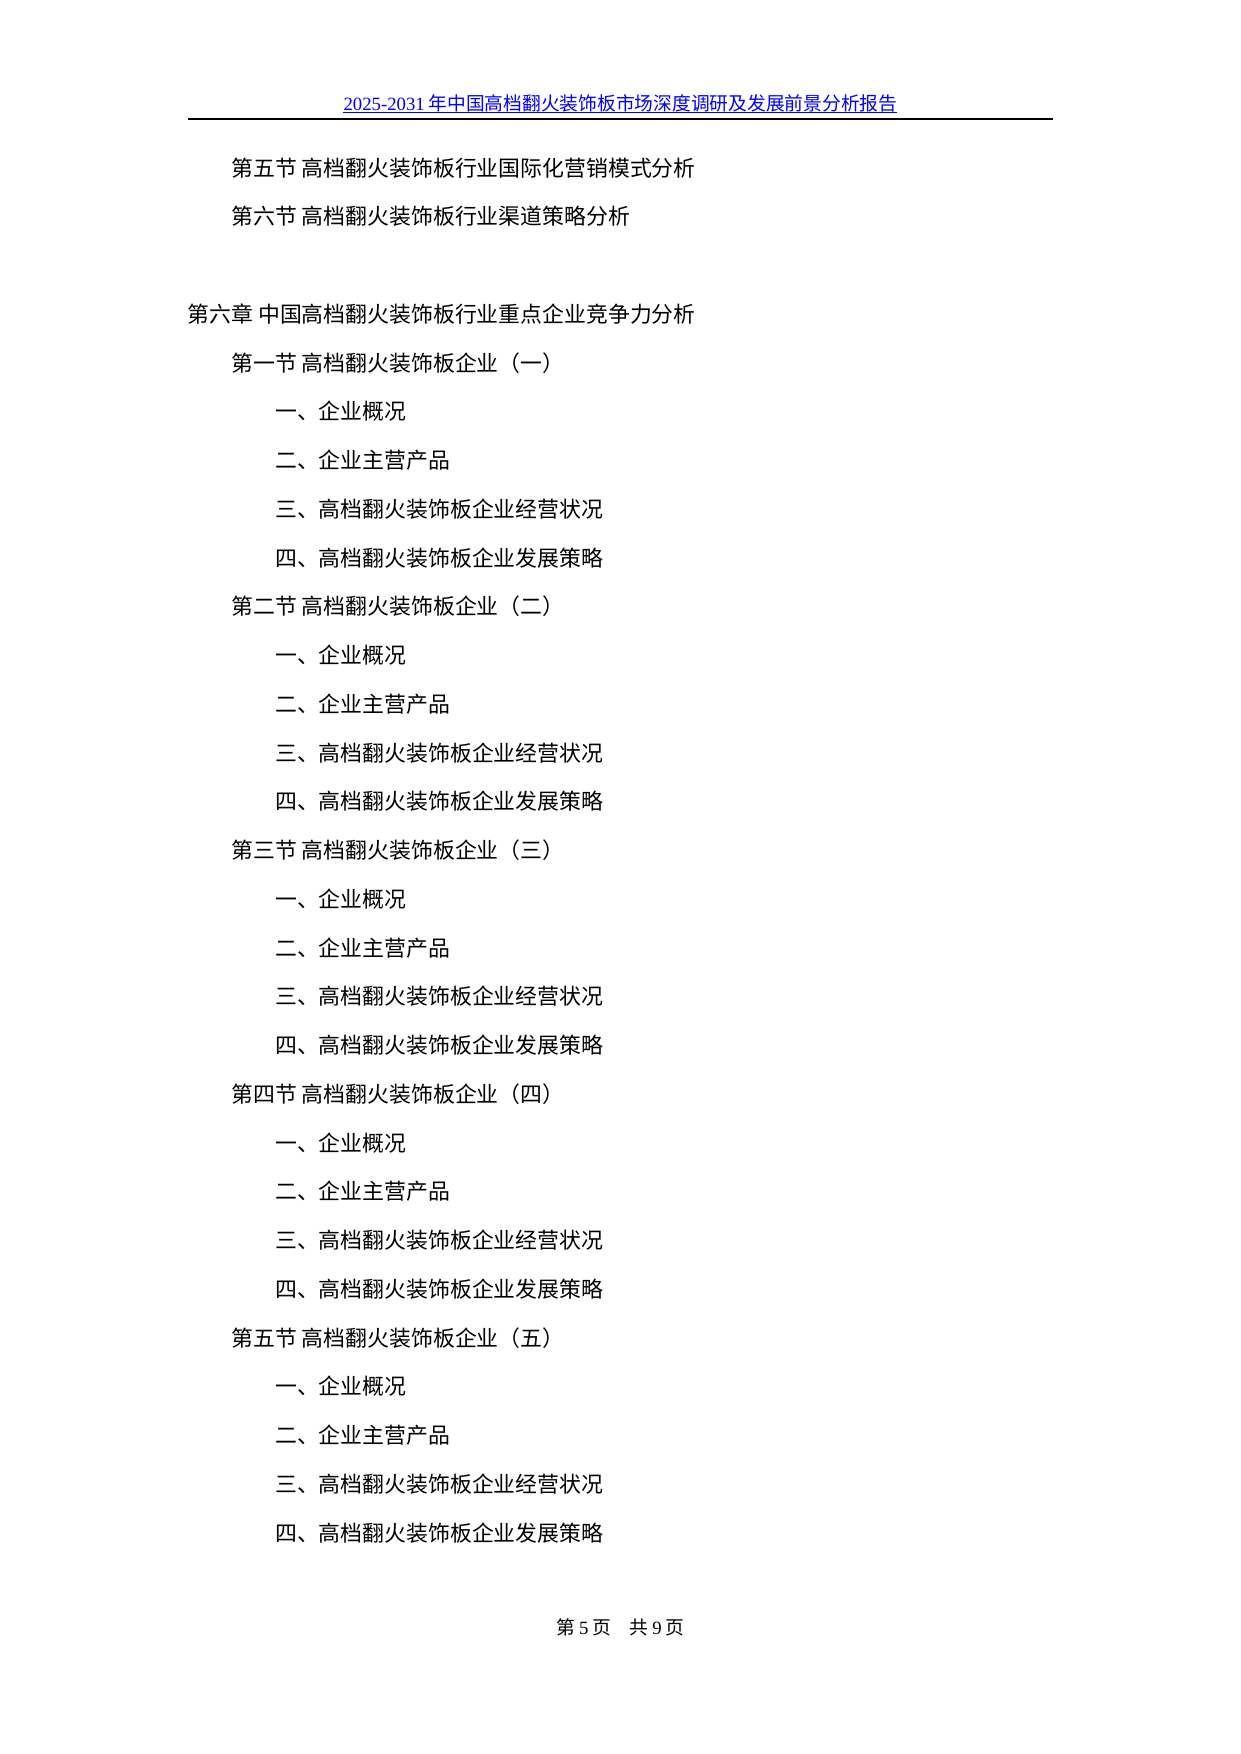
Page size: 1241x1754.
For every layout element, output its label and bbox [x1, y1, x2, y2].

text [187, 150, 1053, 1548]
